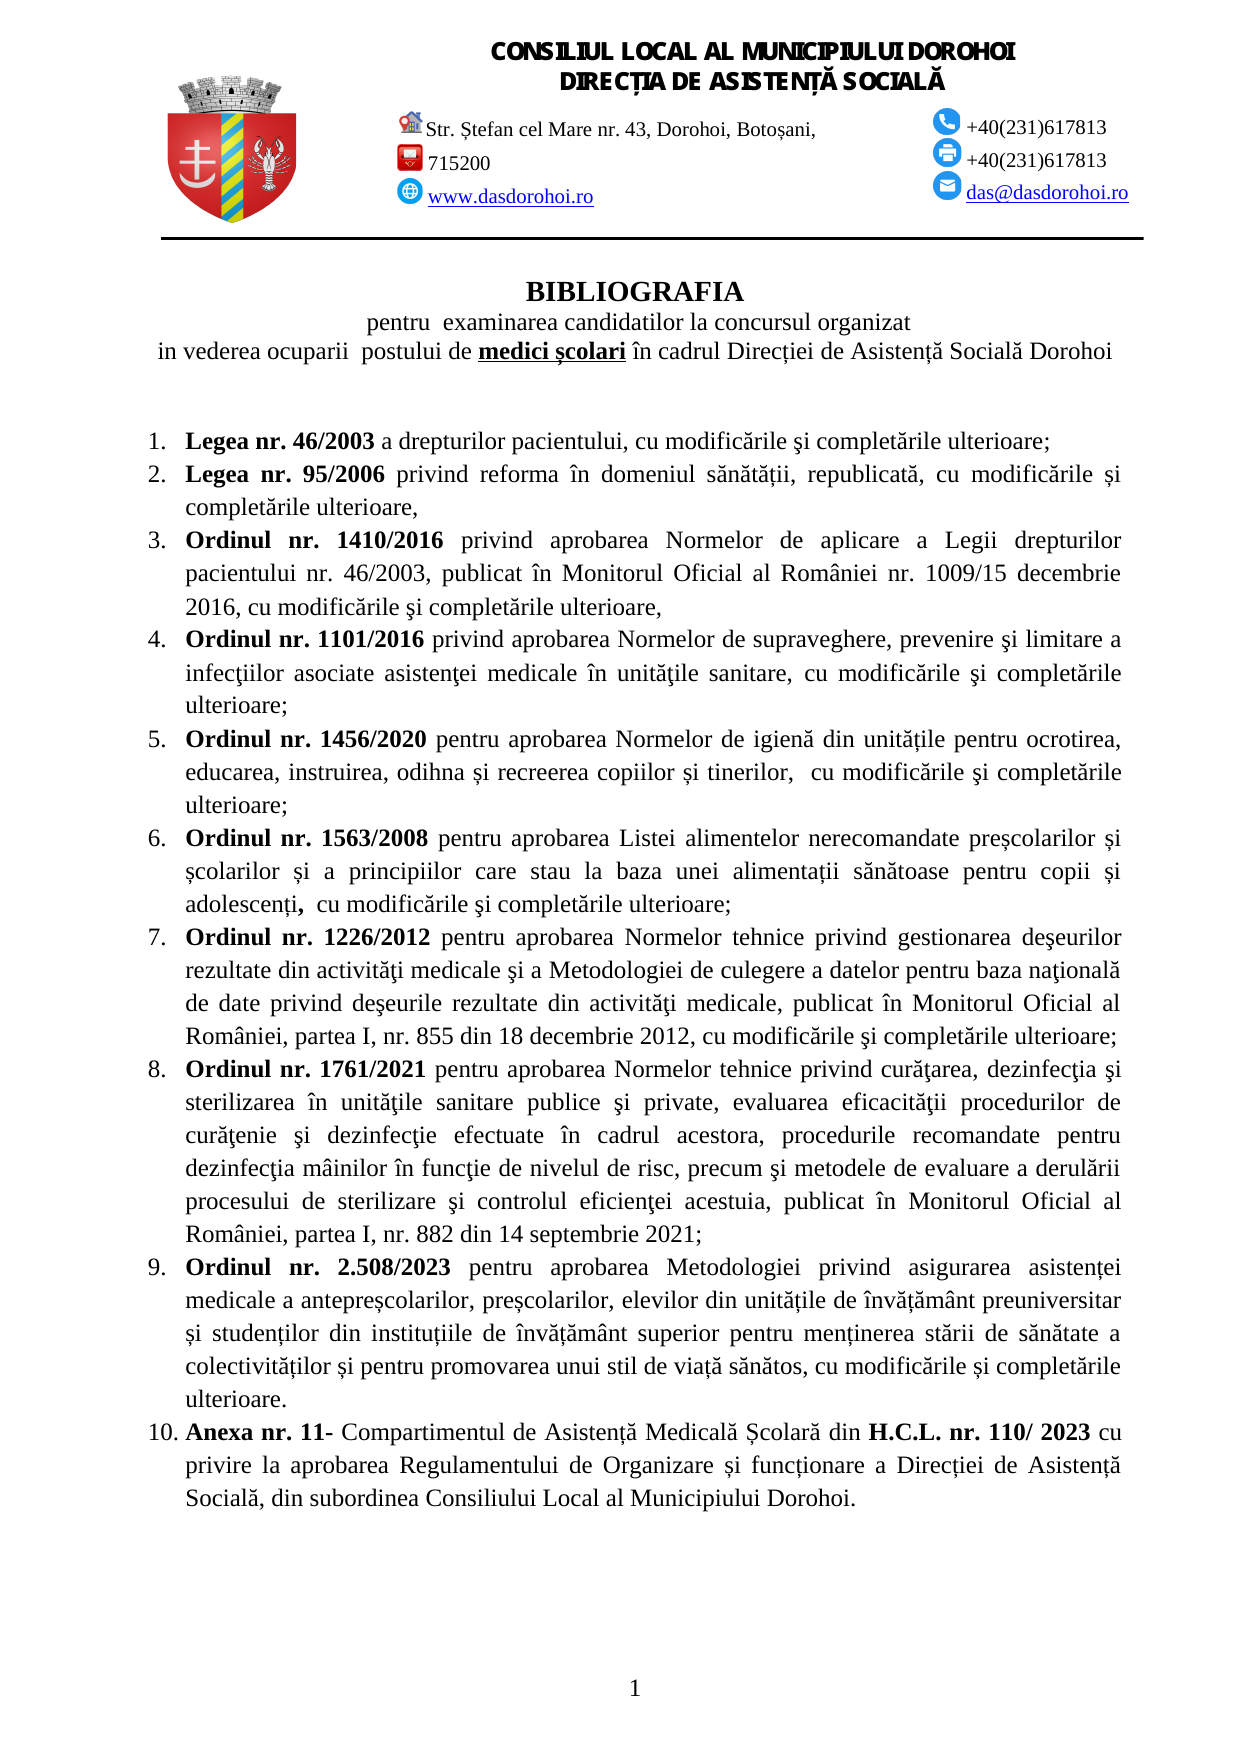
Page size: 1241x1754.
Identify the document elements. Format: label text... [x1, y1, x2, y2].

text pentru examinarea candidatilor la concursul organizat [148, 307, 1122, 336]
list Legea nr. 95/2006 privind reforma în domeniul sănătății, republicată, cu modificările și completările ulterioare, [148, 459, 1122, 521]
list Legea nr. 46/2003 a drepturilor pacientului, cu modificările şi completările ulterioare; [148, 426, 1122, 455]
list Ordinul nr. 1226/2012 pentru aprobarea Normelor tehnice privind gestionarea deşeurilor rezultate din activităţi medicale şi a Metodologiei de culegere a datelor pentru baza naţională de date privind deşeurile rezultate din activităţi medicale, publicat în Monitorul Oficial al României, partea I, nr. 855 din 18 decembrie 2012, cu modificările şi completările ulterioare; [148, 922, 1122, 1049]
text in vederea ocuparii postului de medici școlari în cadrul Direcției de Asistență Socială Dorohoi [103, 336, 1122, 365]
list Ordinul nr. 1563/2008 pentru aprobarea Listei alimentelor nerecomandate preșcolarilor și școlarilor și a principiilor care stau la baza unei alimentații sănătoase pentru copii și adolescenți, cu modificările şi completările ulterioare; [148, 823, 1122, 917]
list Ordinul nr. 1101/2016 privind aprobarea Normelor de supraveghere, prevenire şi limitare a infecţiilor asociate asistenţei medicale în unităţile sanitare, cu modificările şi completările ulterioare; [148, 624, 1122, 719]
list Ordinul nr. 1410/2016 privind aprobarea Normelor de aplicare a Legii drepturilor pacientului nr. 46/2003, publicat în Monitorul Oficial al României nr. 1009/15 decembrie 2016, cu modificările şi completările ulterioare, [148, 526, 1122, 620]
list Ordinul nr. 1456/2020 pentru aprobarea Normelor de igienă din unitățile pentru ocrotirea, educarea, instruirea, odihna și recreerea copiilor și tinerilor, cu modificările şi completările ulterioare; [148, 724, 1122, 818]
list Anexa nr. 11- Compartimentul de Asistență Medicală Școlară din H.C.L. nr. 110/ 2023 cu privire la aprobarea Regulamentului de Organizare și funcționare a Direcției de Asistență Socială, din subordinea Consiliului Local al Municipiului Dorohoi. [148, 1417, 1122, 1512]
text BIBLIOGRAFIA [148, 274, 1122, 307]
list Ordinul nr. 2.508/2023 pentru aprobarea Metodologiei privind asigurarea asistenței medicale a antepreșcolarilor, preșcolarilor, elevilor din unitățile de învățământ preuniversitar și studenților din instituțiile de învățământ superior pentru menținerea stării de sănătate a colectivităților și pentru promovarea unui stil de viață sănătos, cu modificările și completările ulterioare. [148, 1252, 1122, 1413]
list Ordinul nr. 1761/2021 pentru aprobarea Normelor tehnice privind curăţarea, dezinfecţia şi sterilizarea în unităţile sanitare publice şi private, evaluarea eficacităţii procedurilor de curăţenie şi dezinfecţie efectuate în cadrul acestora, procedurile recomandate pentru dezinfecţia mâinilor în funcţie de nivelul de risc, precum şi metodele de evaluare a derulării procesului de sterilizare şi controlul eficienţei acestuia, publicat în Monitorul Oficial al României, partea I, nr. 882 din 14 septembrie 2021; [148, 1054, 1122, 1248]
